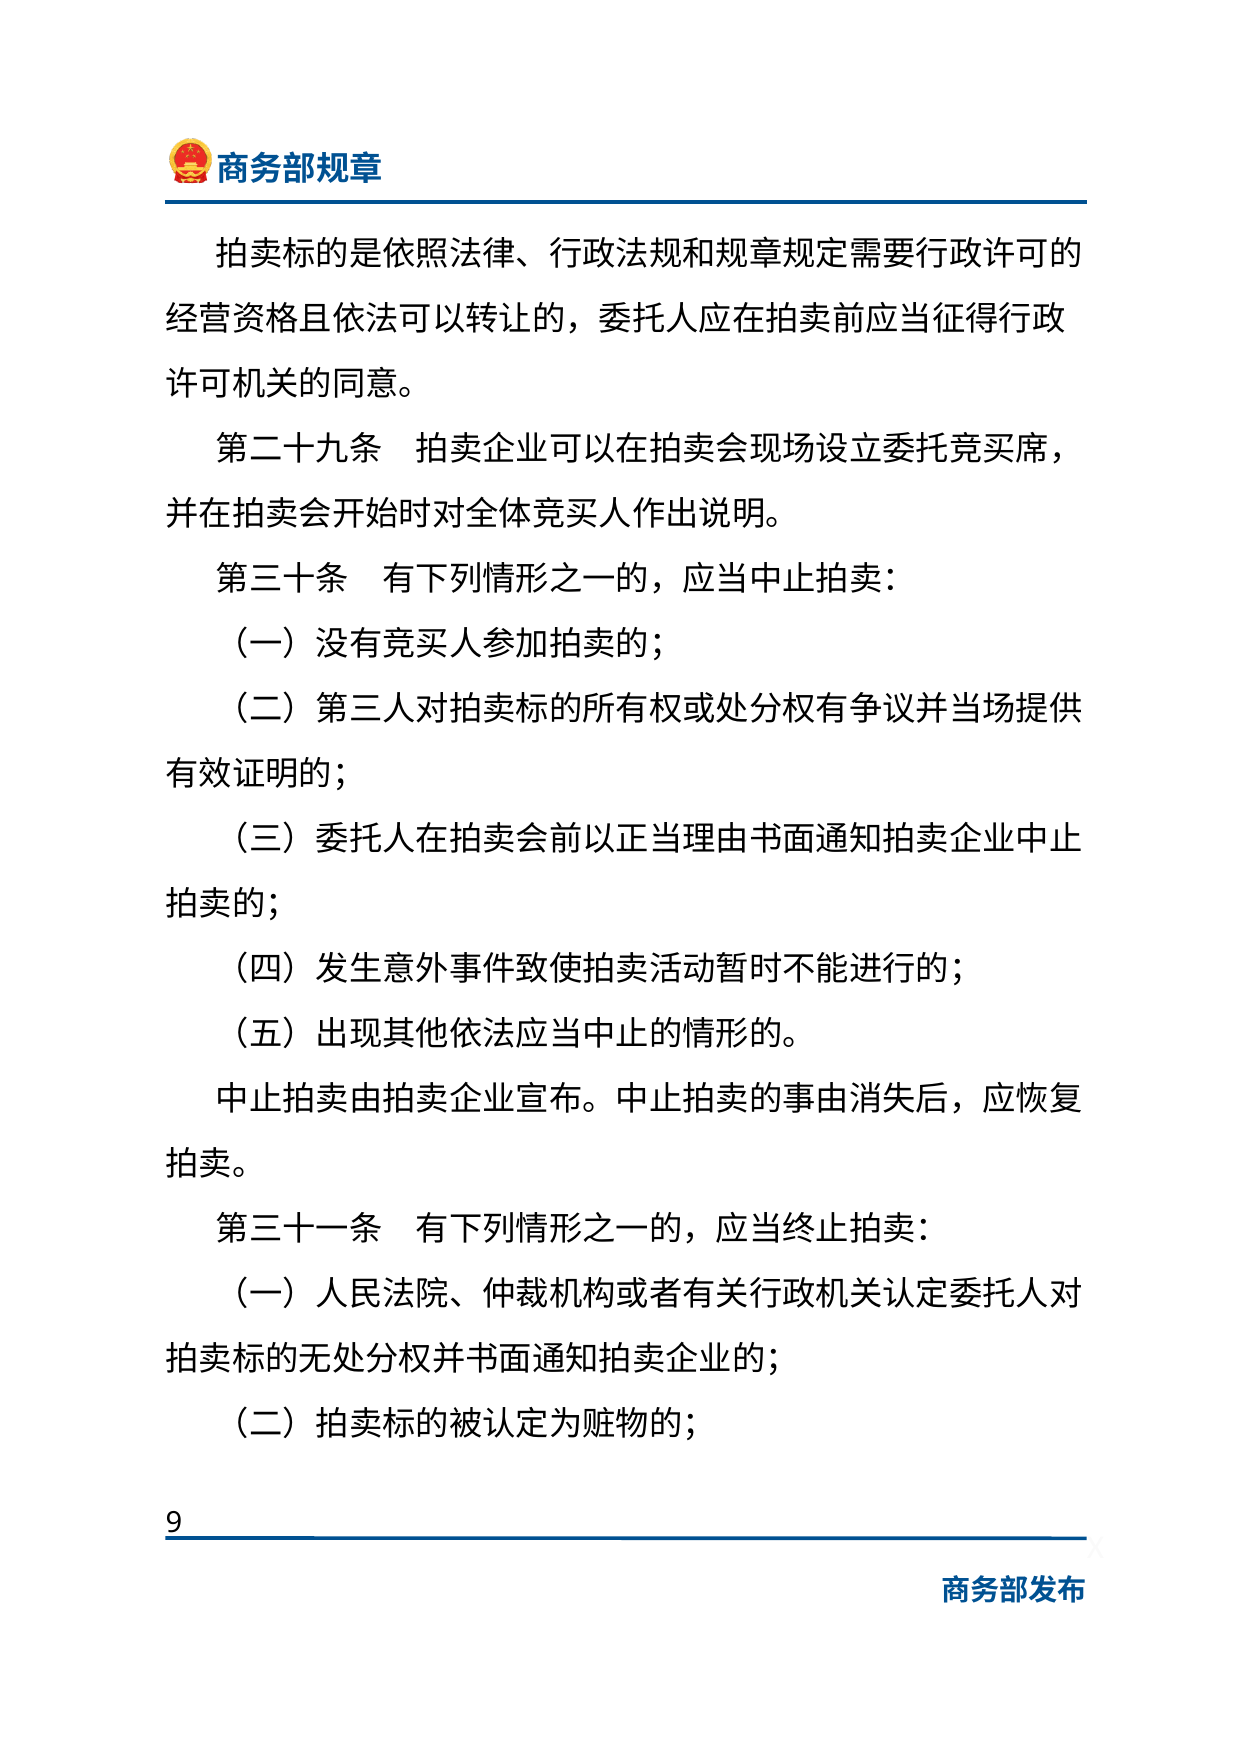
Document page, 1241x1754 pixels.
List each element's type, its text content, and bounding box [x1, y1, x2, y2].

text （五）出现其他依法应当中止的情形的。 [165, 999, 1087, 1064]
text （一）人民法院、仲裁机构或者有关行政机关认定委托人对拍卖标的无处分权并书面通知拍卖企业的； [165, 1259, 1087, 1389]
text （四）发生意外事件致使拍卖活动暂时不能进行的； [165, 934, 1087, 999]
text 中止拍卖由拍卖企业宣布。中止拍卖的事由消失后，应恢复拍卖。 [165, 1064, 1087, 1194]
text 第二十九条 拍卖企业可以在拍卖会现场设立委托竞买席，并在拍卖会开始时对全体竞买人作出说明。 [165, 414, 1087, 544]
text （二）第三人对拍卖标的所有权或处分权有争议并当场提供有效证明的； [165, 674, 1087, 804]
picture [165, 136, 216, 187]
text （一）没有竞买人参加拍卖的； [165, 609, 1087, 674]
text 第三十一条 有下列情形之一的，应当终止拍卖： [165, 1194, 1087, 1259]
text 第三十条 有下列情形之一的，应当中止拍卖： [165, 544, 1087, 609]
text （三）委托人在拍卖会前以正当理由书面通知拍卖企业中止拍卖的； [165, 804, 1087, 934]
text （二）拍卖标的被认定为赃物的； [165, 1389, 1087, 1454]
text 拍卖标的是依照法律、行政法规和规章规定需要行政许可的经营资格且依法可以转让的，委托人应在拍卖前应当征得行政许可机关的同意。 [165, 219, 1087, 414]
